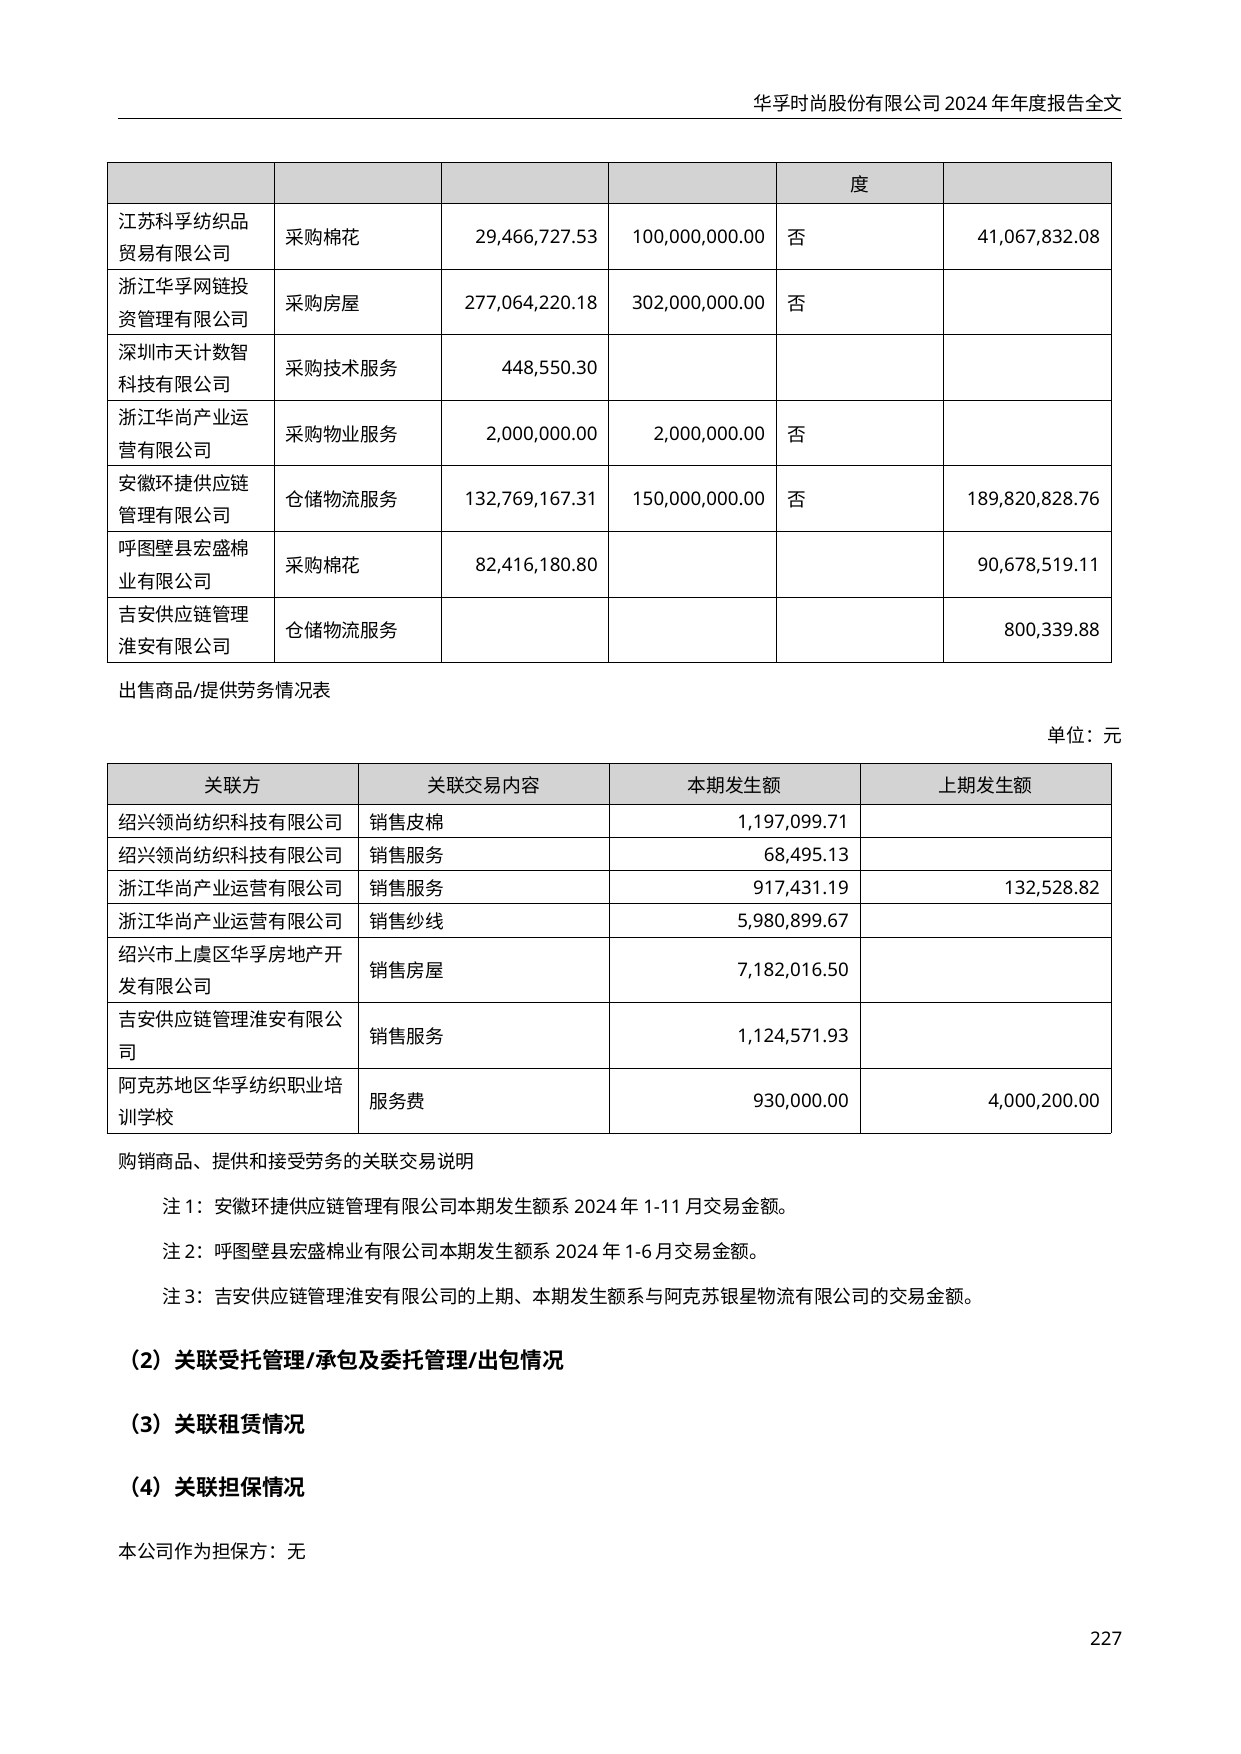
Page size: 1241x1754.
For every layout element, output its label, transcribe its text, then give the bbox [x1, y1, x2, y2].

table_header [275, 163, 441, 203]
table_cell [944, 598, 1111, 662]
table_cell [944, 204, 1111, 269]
text 出售商品/提供劳务情况表 [118, 673, 1122, 705]
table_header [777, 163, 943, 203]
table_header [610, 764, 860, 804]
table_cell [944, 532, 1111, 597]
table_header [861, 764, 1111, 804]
text 本公司作为担保方：无 [118, 1534, 1122, 1566]
text 注3：吉安供应链管理淮安有限公司的上期、本期发生额系与阿克苏银星物流有限公司的交易金额。 [162, 1279, 1122, 1311]
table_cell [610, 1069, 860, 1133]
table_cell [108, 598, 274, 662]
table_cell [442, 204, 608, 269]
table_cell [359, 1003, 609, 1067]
text 单位：元 [118, 718, 1122, 750]
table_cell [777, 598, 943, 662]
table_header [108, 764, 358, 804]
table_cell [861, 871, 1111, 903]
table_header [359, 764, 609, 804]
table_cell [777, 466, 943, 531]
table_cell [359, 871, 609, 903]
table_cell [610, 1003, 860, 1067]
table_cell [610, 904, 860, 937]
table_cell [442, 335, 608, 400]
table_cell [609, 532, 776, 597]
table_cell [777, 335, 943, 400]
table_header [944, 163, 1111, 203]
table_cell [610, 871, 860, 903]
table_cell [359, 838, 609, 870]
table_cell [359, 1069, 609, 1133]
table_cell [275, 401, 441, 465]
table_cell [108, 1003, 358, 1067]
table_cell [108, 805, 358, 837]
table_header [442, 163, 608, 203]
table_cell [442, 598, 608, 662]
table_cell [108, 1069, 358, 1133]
text （3）关联租赁情况 [118, 1406, 1122, 1439]
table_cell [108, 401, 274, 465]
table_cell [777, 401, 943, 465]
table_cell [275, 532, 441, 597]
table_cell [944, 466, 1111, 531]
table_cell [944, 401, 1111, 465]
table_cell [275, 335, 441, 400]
text 购销商品、提供和接受劳务的关联交易说明 [118, 1144, 1122, 1176]
text （4）关联担保情况 [118, 1470, 1122, 1503]
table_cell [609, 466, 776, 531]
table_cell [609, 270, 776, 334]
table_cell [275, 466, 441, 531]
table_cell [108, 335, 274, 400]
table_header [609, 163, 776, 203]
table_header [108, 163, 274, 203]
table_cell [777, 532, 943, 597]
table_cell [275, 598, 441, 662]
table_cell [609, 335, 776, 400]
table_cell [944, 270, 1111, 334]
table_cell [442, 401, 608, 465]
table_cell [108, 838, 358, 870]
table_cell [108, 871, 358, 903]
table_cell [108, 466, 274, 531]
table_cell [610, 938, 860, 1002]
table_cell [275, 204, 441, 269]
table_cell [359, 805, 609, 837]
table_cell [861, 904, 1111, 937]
text （2）关联受托管理/承包及委托管理/出包情况 [118, 1343, 1122, 1375]
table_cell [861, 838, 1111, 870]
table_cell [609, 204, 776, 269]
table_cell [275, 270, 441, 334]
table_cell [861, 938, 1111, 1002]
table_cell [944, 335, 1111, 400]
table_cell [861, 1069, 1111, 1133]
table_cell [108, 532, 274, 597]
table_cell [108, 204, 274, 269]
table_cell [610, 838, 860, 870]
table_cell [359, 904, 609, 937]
text 注1：安徽环捷供应链管理有限公司本期发生额系2024年1-11月交易金额。 [162, 1189, 1122, 1221]
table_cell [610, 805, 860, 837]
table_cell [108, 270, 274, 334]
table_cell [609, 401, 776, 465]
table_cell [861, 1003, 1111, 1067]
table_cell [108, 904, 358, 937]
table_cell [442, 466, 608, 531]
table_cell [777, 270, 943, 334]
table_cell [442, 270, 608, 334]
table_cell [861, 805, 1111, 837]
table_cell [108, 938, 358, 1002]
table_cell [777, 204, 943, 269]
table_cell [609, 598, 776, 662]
text 注2：呼图壁县宏盛棉业有限公司本期发生额系2024年1-6月交易金额。 [162, 1234, 1122, 1266]
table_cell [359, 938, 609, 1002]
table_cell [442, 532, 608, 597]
